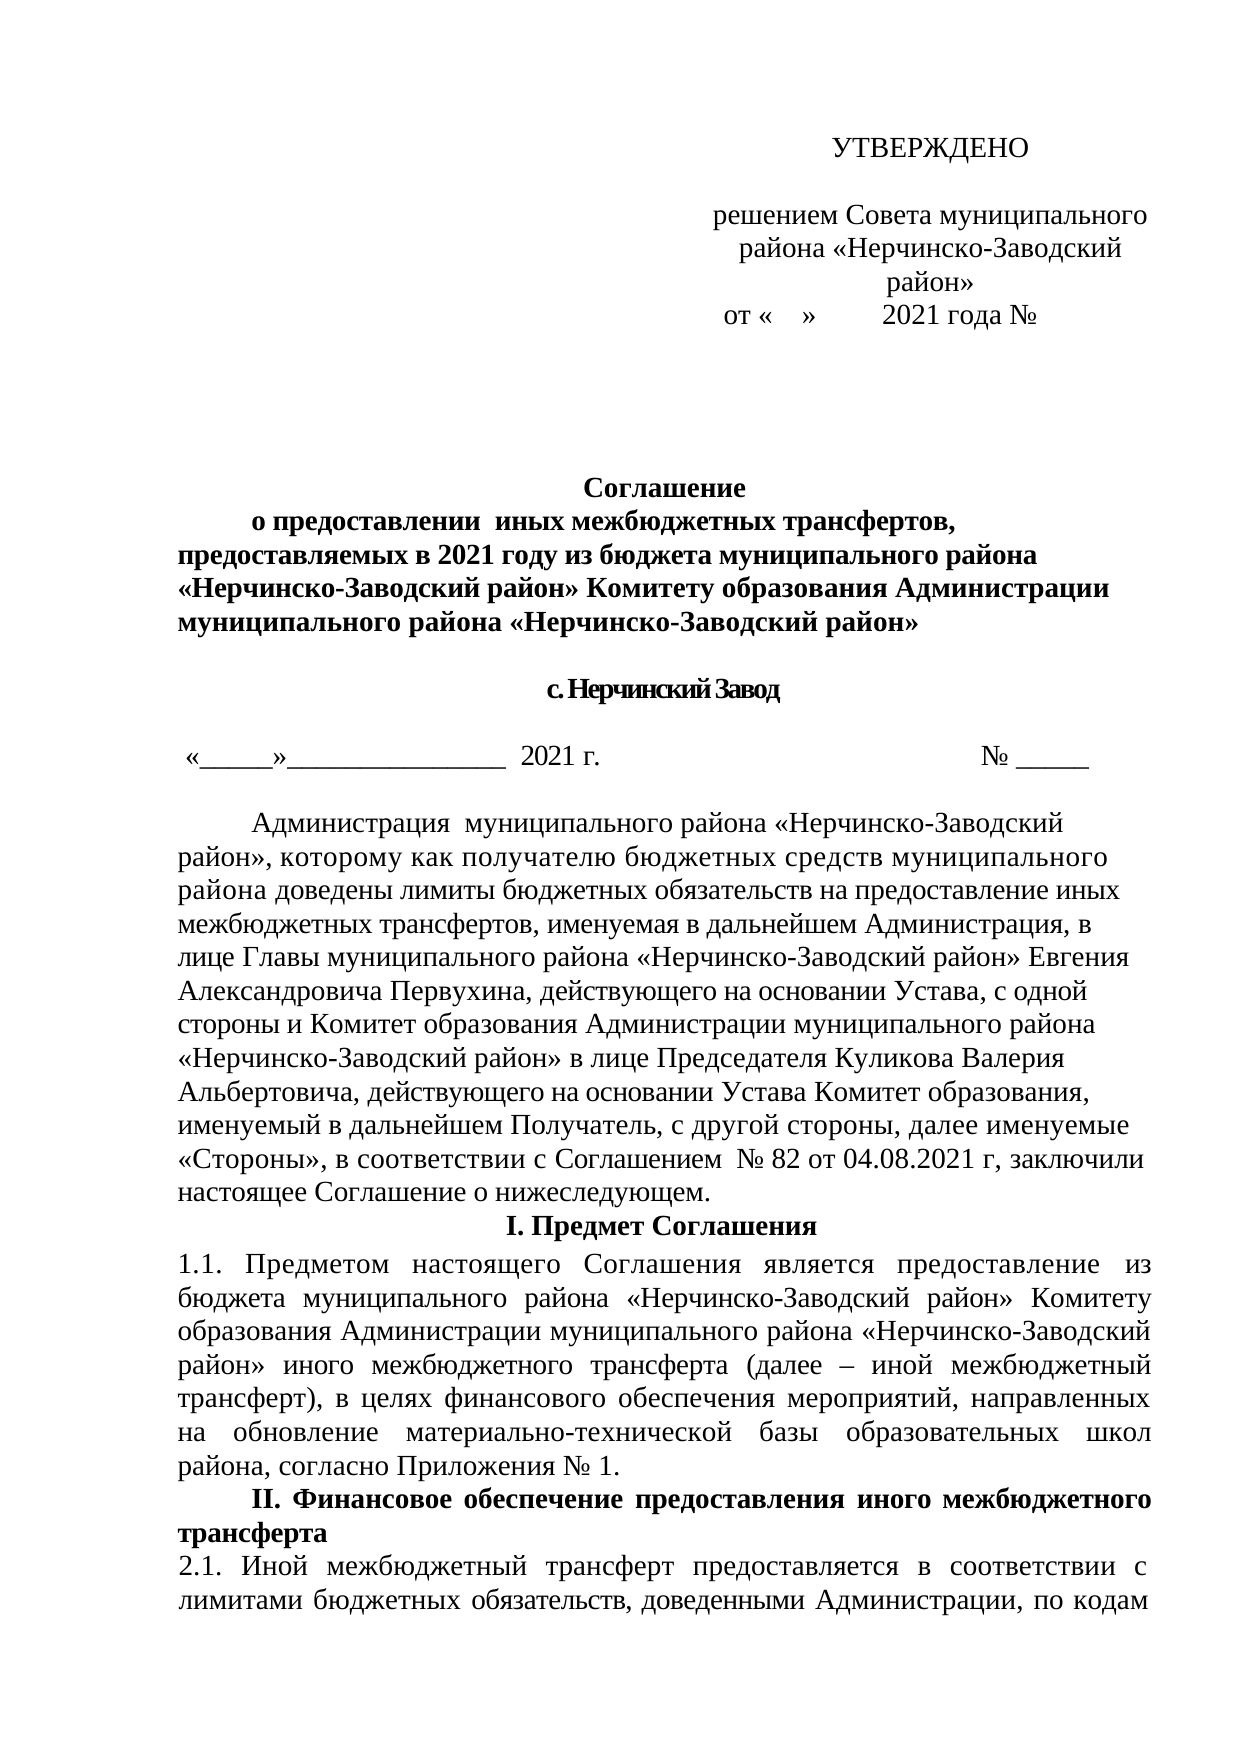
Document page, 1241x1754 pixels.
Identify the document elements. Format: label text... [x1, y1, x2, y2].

text II. Финансовое обеспечение предоставления иного межбюджетного трансферта [177, 1481, 1152, 1548]
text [178, 1548, 1149, 1615]
text 1.1. Предметом настоящего Соглашения является предоставление из бюджета муниципального района «Нерчинско-Заводский район» Комитету образования Администрации муниципального района «Нерчинско-Заводский район» иного межбюджетного трансферта (далее – иной межбюджетный трансферт), в целях финансового обеспечения мероприятий, направленных на обновление материально-технической базы образовательных школ района, согласно Приложения № 1. [177, 1246, 1152, 1481]
text УТВЕРЖДЕНО [709, 130, 1152, 163]
text «_____»_______________ 2021 г. № _____ [178, 738, 1152, 772]
text решением Совета муниципального района «Нерчинско-Заводский район» [709, 197, 1152, 297]
text с. Нерчинский Завод [177, 671, 1152, 705]
text Администрация муниципального района «Нерчинско-Заводский район», которому как получателю бюджетных средств муниципального района доведены лимиты бюджетных обязательств на предоставление иных межбюджетных трансфертов, именуемая в дальнейшем Администрация, в лице Главы муниципального района «Нерчинско-Заводский район» Евгения Александровича Первухина, действующего на основании Устава, с одной стороны и Комитет образования Администрации муниципального района «Нерчинско-Заводский район» в лице Председателя Куликова Валерия Альбертовича, действующего на основании Устава Комитет образования, именуемый в дальнейшем Получатель, с другой стороны, далее именуемые «Стороны», в соответствии с Соглашением № 82 от 04.08.2021 г, заключили настоящее Соглашение о нижеследующем. [177, 805, 1152, 1208]
text Соглашение [177, 470, 1152, 503]
text I. Предмет Соглашения [177, 1208, 1146, 1241]
text о предоставлении иных межбюджетных трансфертов, предоставляемых в 2021 году из бюджета муниципального района «Нерчинско-Заводский район» Комитету образования Администрации муниципального района «Нерчинско-Заводский район» [177, 503, 1152, 638]
text от « » 2021 года № [709, 297, 1152, 331]
